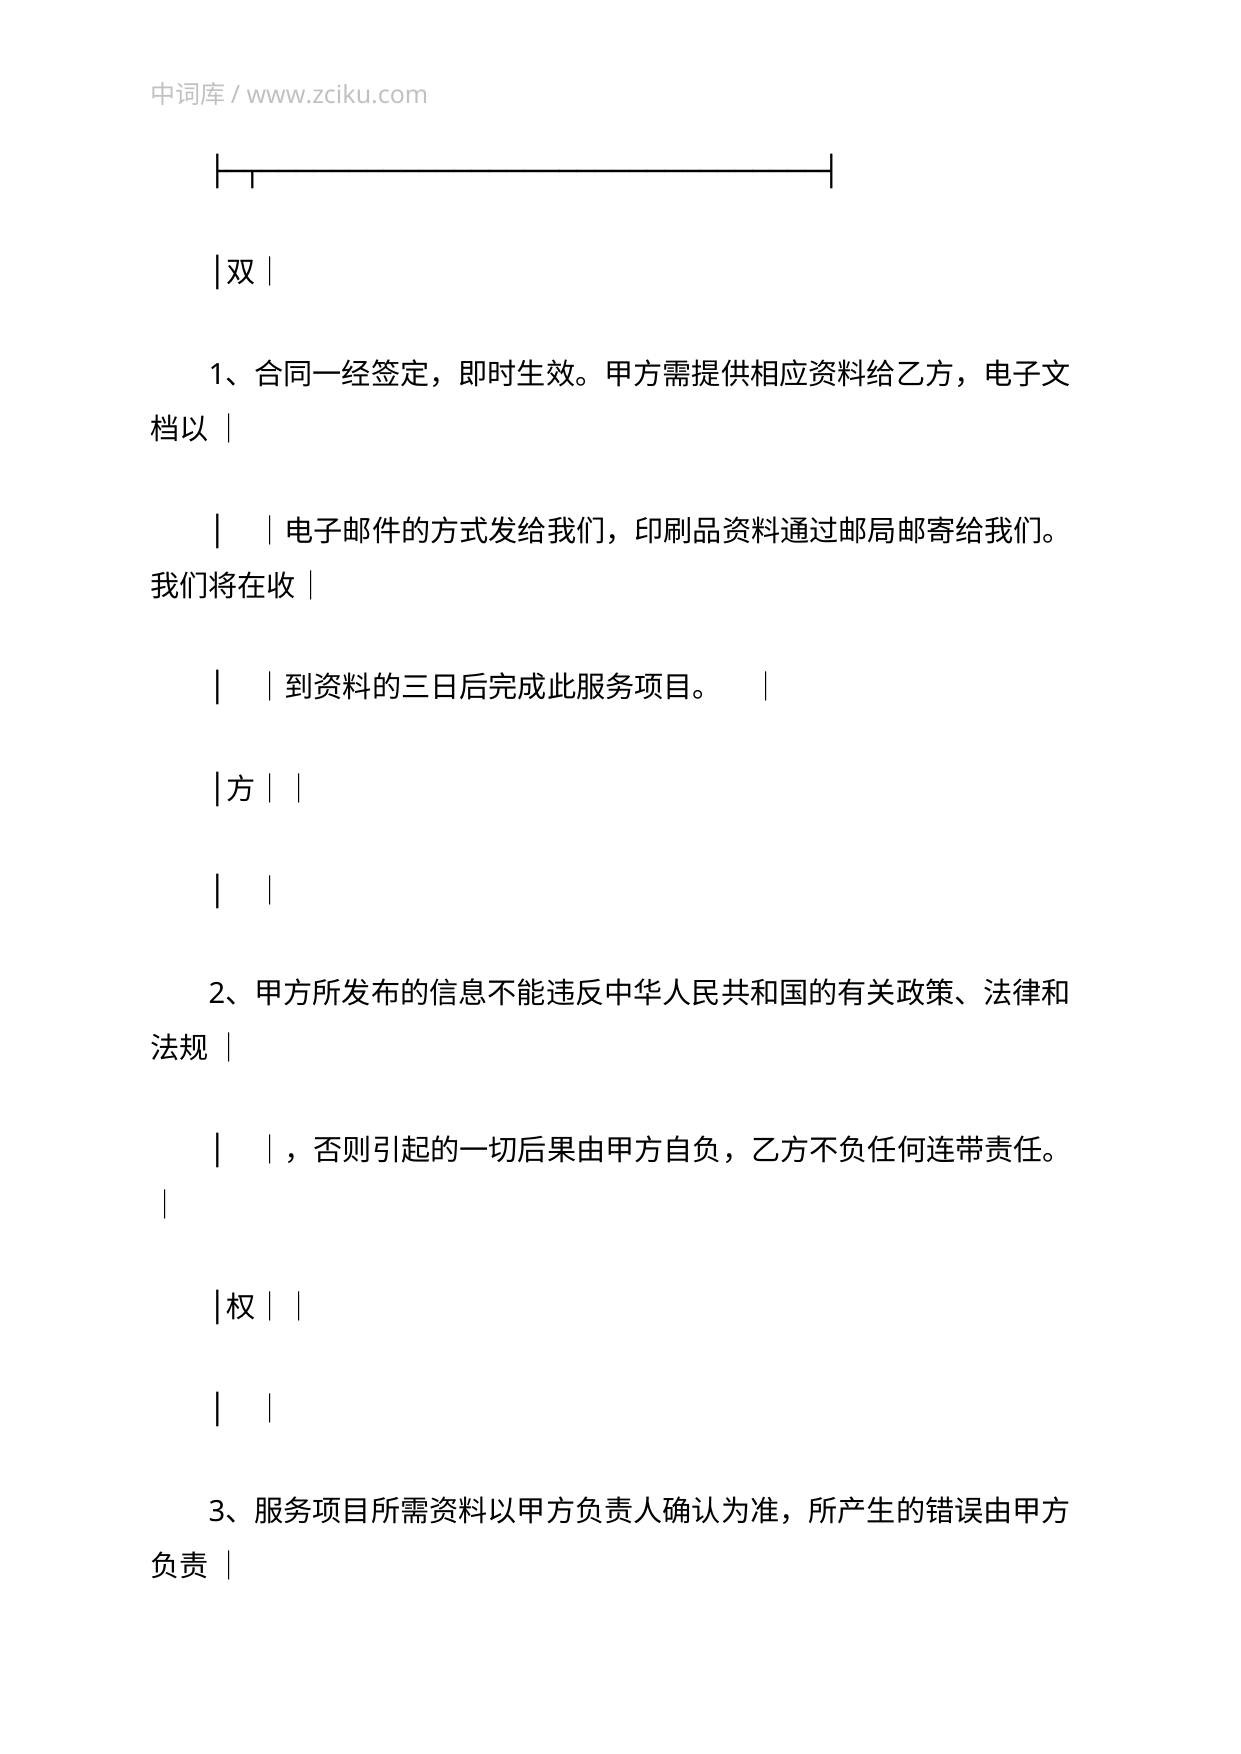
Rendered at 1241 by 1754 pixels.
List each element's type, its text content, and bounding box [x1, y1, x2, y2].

text │ │电子邮件的方式发给我们，印刷品资料通过邮局邮寄给我们。我们将在收│ [150, 507, 1090, 604]
text │双│ [150, 248, 1090, 291]
text │权││ [150, 1283, 1090, 1326]
text 3、服务项目所需资料以甲方负责人确认为准，所产生的错误由甲方负责 │ [150, 1487, 1090, 1585]
text │ │，否则引起的一切后果由甲方自负，乙方不负任何连带责任。 │ [150, 1127, 1090, 1224]
text ├─┬────────────────────────────────┤ [150, 150, 1090, 190]
text │方││ [150, 766, 1090, 808]
text 1、合同一经签定，即时生效。甲方需提供相应资料给乙方，电子文档以 │ [150, 350, 1090, 448]
text │ │ [150, 1385, 1090, 1428]
text 2、甲方所发布的信息不能违反中华人民共和国的有关政策、法律和法规 │ [150, 970, 1090, 1067]
text │ │到资料的三日后完成此服务项目。 │ [150, 664, 1090, 706]
text │ │ [150, 868, 1090, 910]
